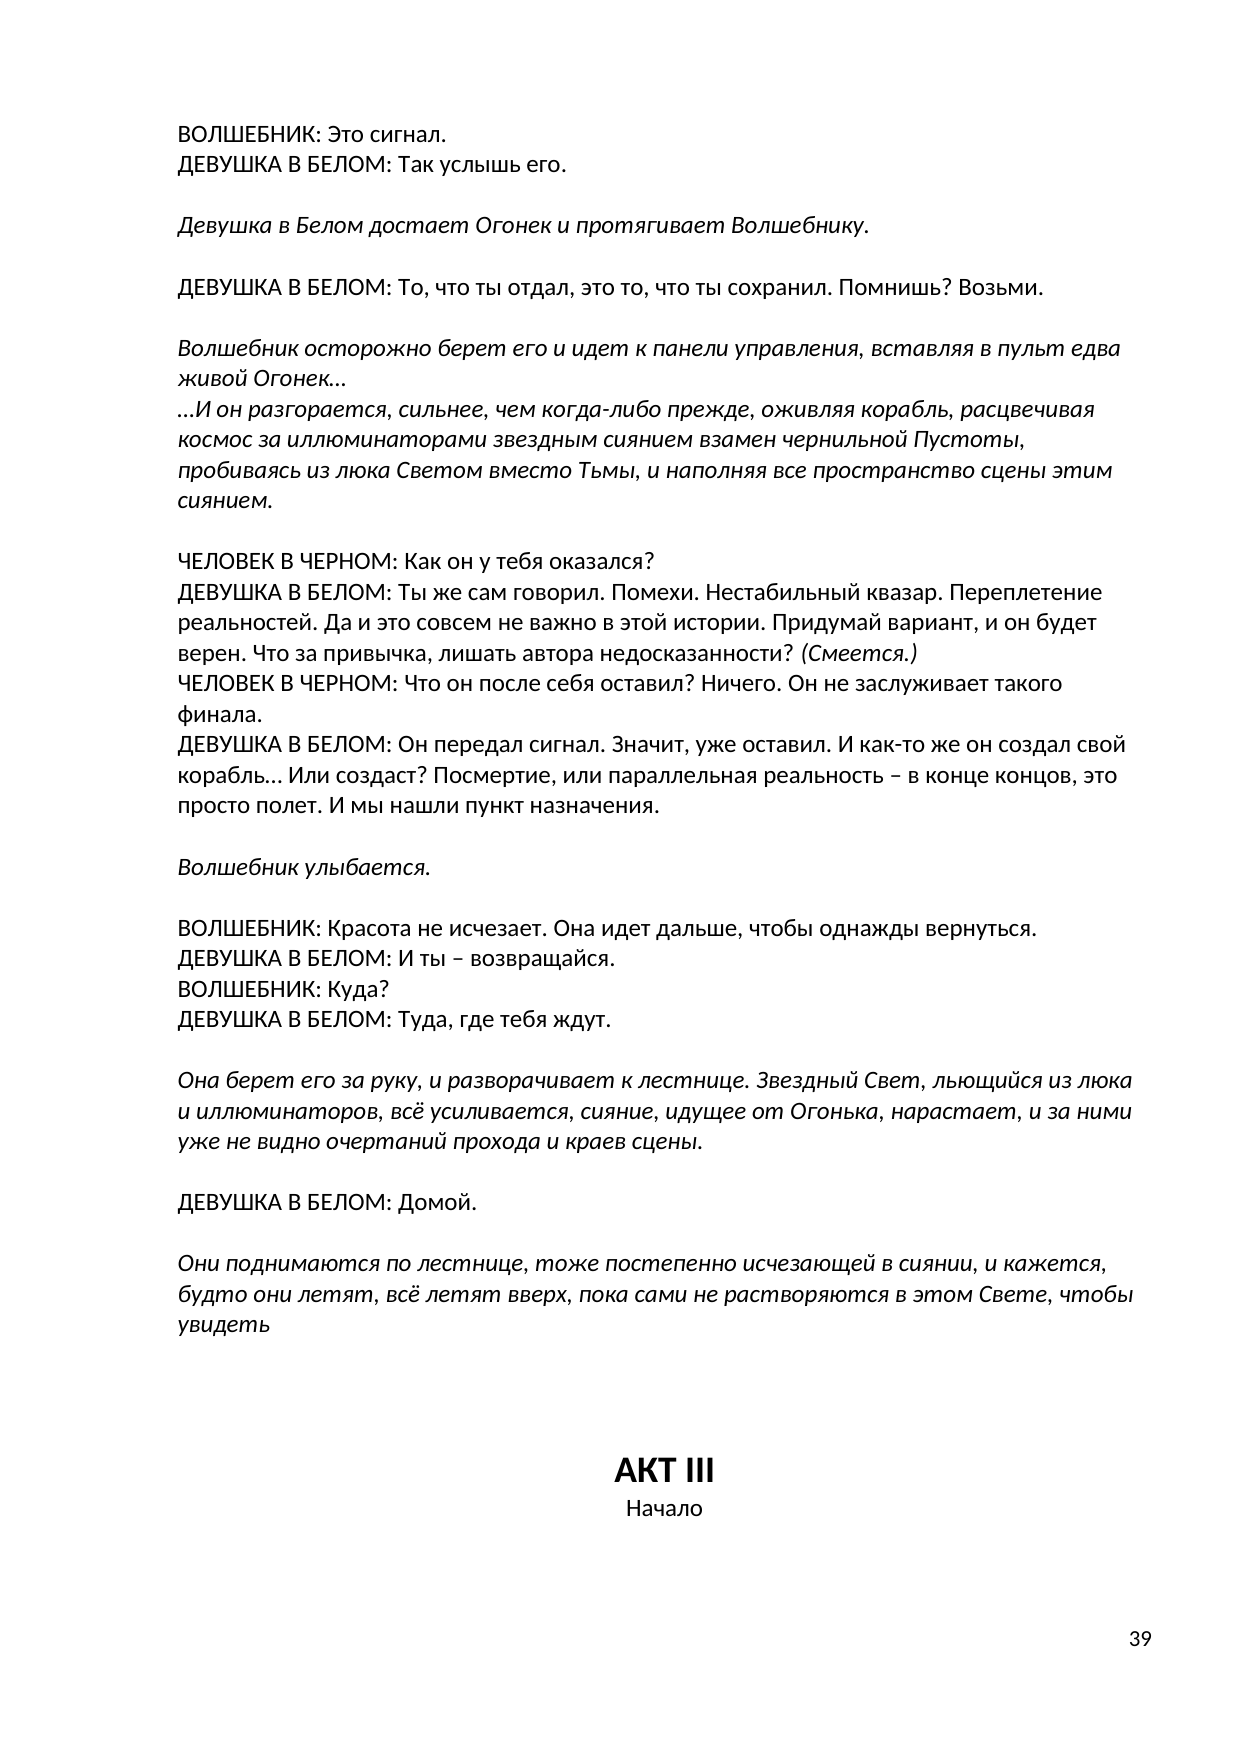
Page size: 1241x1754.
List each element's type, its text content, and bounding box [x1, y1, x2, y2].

text ЧЕЛОВЕК В ЧЕРНОМ: Что он после себя оставил? Ничего. Он не заслуживает такого финала. [177, 667, 1152, 728]
text ДЕВУШКА В БЕЛОМ: Ты же сам говорил. Помехи. Нестабильный квазар. Переплетение реальностей. Да и это совсем не важно в этой истории. Придумай вариант, и он будет верен. Что за привычка, лишать автора недосказанности? (Смеется.) [177, 576, 1152, 667]
text Начало [177, 1492, 1152, 1522]
text ДЕВУШКА В БЕЛОМ: То, что ты отдал, это то, что ты сохранил. Помнишь? Возьми. [177, 271, 1152, 301]
text ВОЛШЕБНИК: Это сигнал. [177, 118, 1152, 149]
text ДЕВУШКА В БЕЛОМ: Туда, где тебя ждут. [177, 1003, 1152, 1034]
text ДЕВУШКА В БЕЛОМ: Домой. [177, 1186, 1152, 1217]
text ЧЕЛОВЕК В ЧЕРНОМ: Как он у тебя оказался? [177, 545, 1152, 576]
text Они поднимаются по лестнице, тоже постепенно исчезающей в сиянии, и кажется, будто они летят, всё летят вверх, пока сами не растворяются в этом Свете, чтобы увидеть [177, 1247, 1152, 1339]
text Волшебник осторожно берет его и идет к панели управления, вставляя в пульт едва живой Огонек… [177, 332, 1152, 393]
text ДЕВУШКА В БЕЛОМ: Он передал сигнал. Значит, уже оставил. И как-то же он создал свой корабль… Или создаст? Посмертие, или параллельная реальность – в конце концов, это просто полет. И мы нашли пункт назначения. [177, 728, 1152, 820]
text Она берет его за руку, и разворачивает к лестнице. Звездный Свет, льющийся из люка и иллюминаторов, всё усиливается, сияние, идущее от Огонька, нарастает, и за ними уже не видно очертаний прохода и краев сцены. [177, 1064, 1152, 1156]
text …И он разгорается, сильнее, чем когда-либо прежде, оживляя корабль, расцвечивая космос за иллюминаторами звездным сиянием взамен чернильной Пустоты, пробиваясь из люка Светом вместо Тьмы, и наполняя все пространство сцены этим сиянием. [177, 393, 1152, 515]
text ВОЛШЕБНИК: Куда? [177, 973, 1152, 1003]
text Девушка в Белом достает Огонек и протягивает Волшебнику. [177, 210, 1152, 240]
text ВОЛШЕБНИК: Красота не исчезает. Она идет дальше, чтобы однажды вернуться. [177, 912, 1152, 942]
text АКТ III [177, 1446, 1152, 1492]
text ДЕВУШКА В БЕЛОМ: И ты – возвращайся. [177, 942, 1152, 973]
text Волшебник улыбается. [177, 851, 1152, 881]
text ДЕВУШКА В БЕЛОМ: Так услышь его. [177, 149, 1152, 179]
